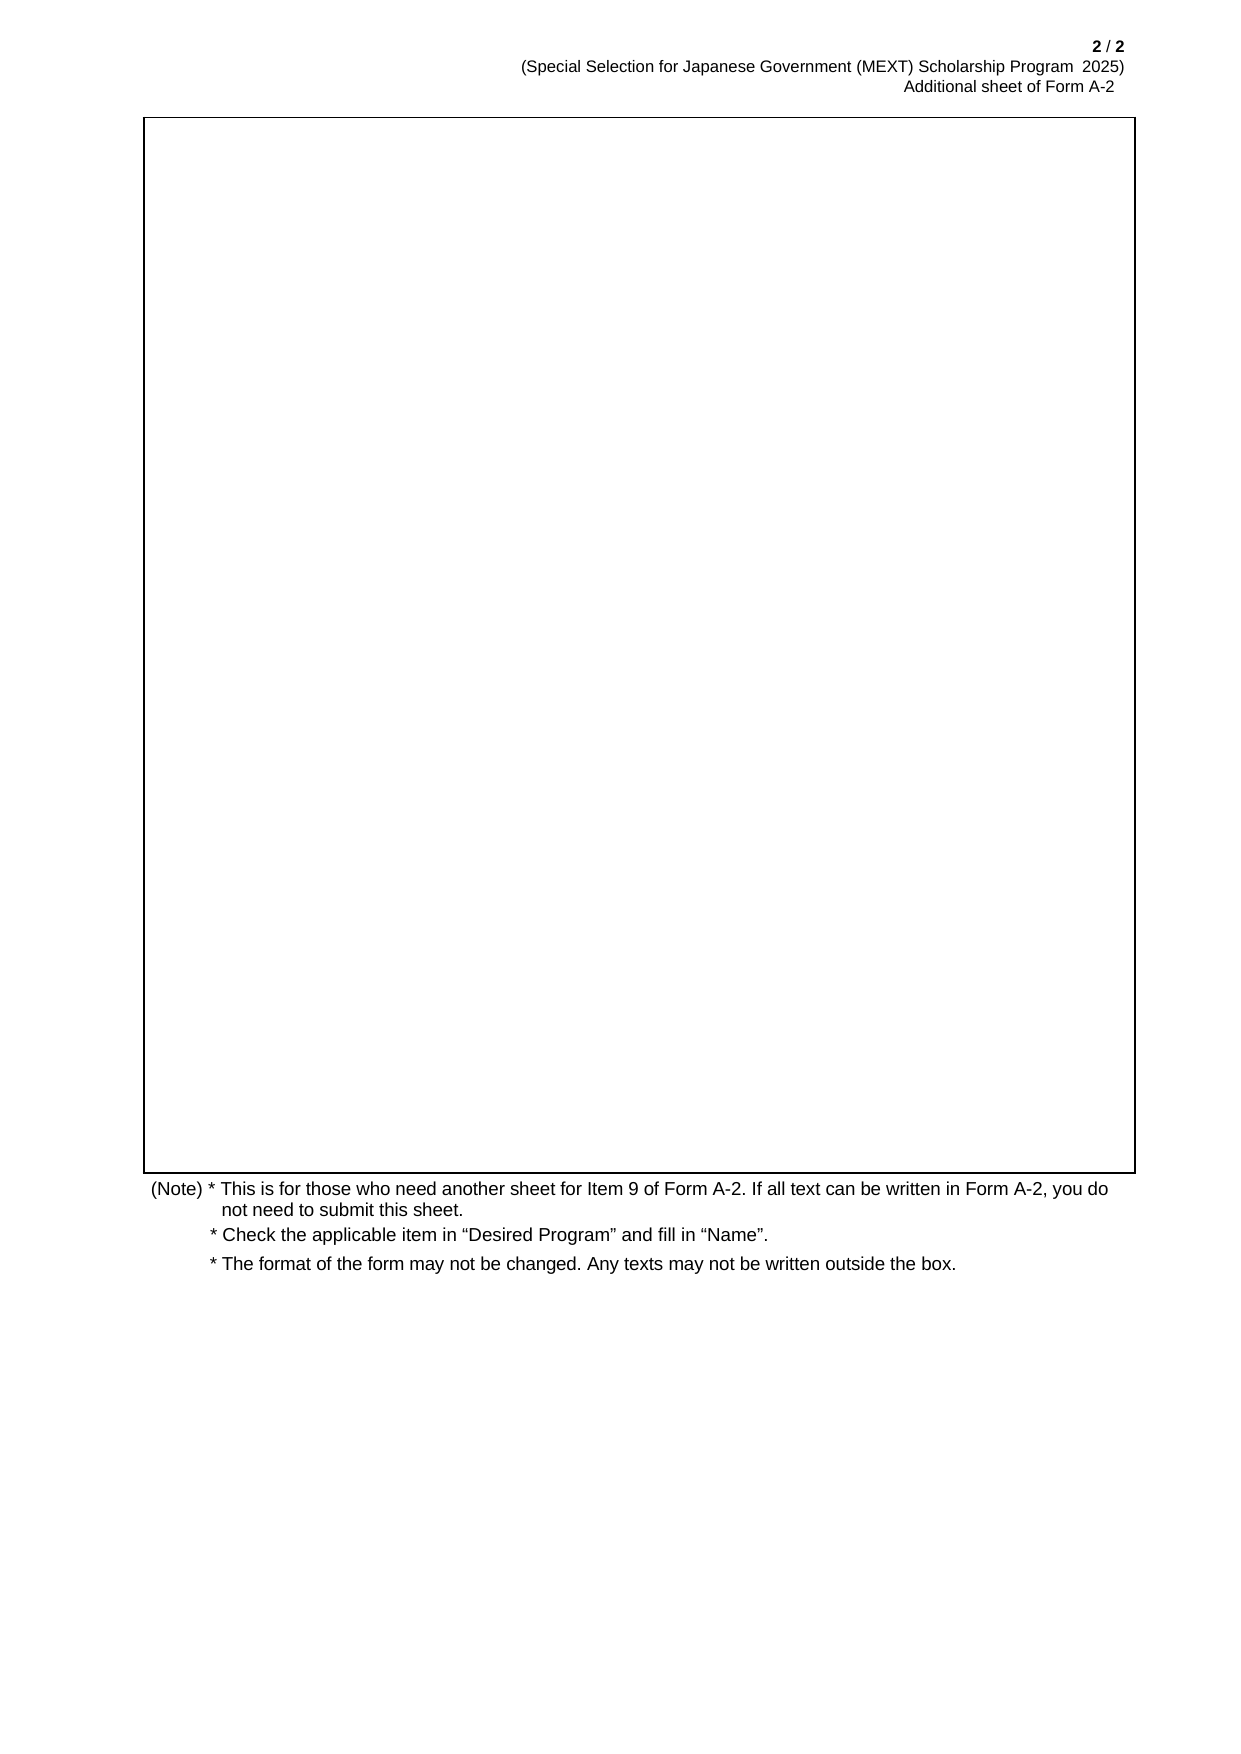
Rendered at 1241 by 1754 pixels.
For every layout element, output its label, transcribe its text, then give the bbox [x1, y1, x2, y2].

table_cell [145, 118, 1134, 1172]
text (Note) * This is for those who need another sheet for Item 9 of Form A-2. If all text can be written in Form A-2, you do not need to submit this sheet. [151, 1179, 1125, 1220]
text * Check the applicable item in “Desired Program” and fill in “Name”. [192, 1226, 1097, 1246]
text * The format of the form may not be changed. Any texts may not be written outside the box. [177, 1253, 1136, 1274]
